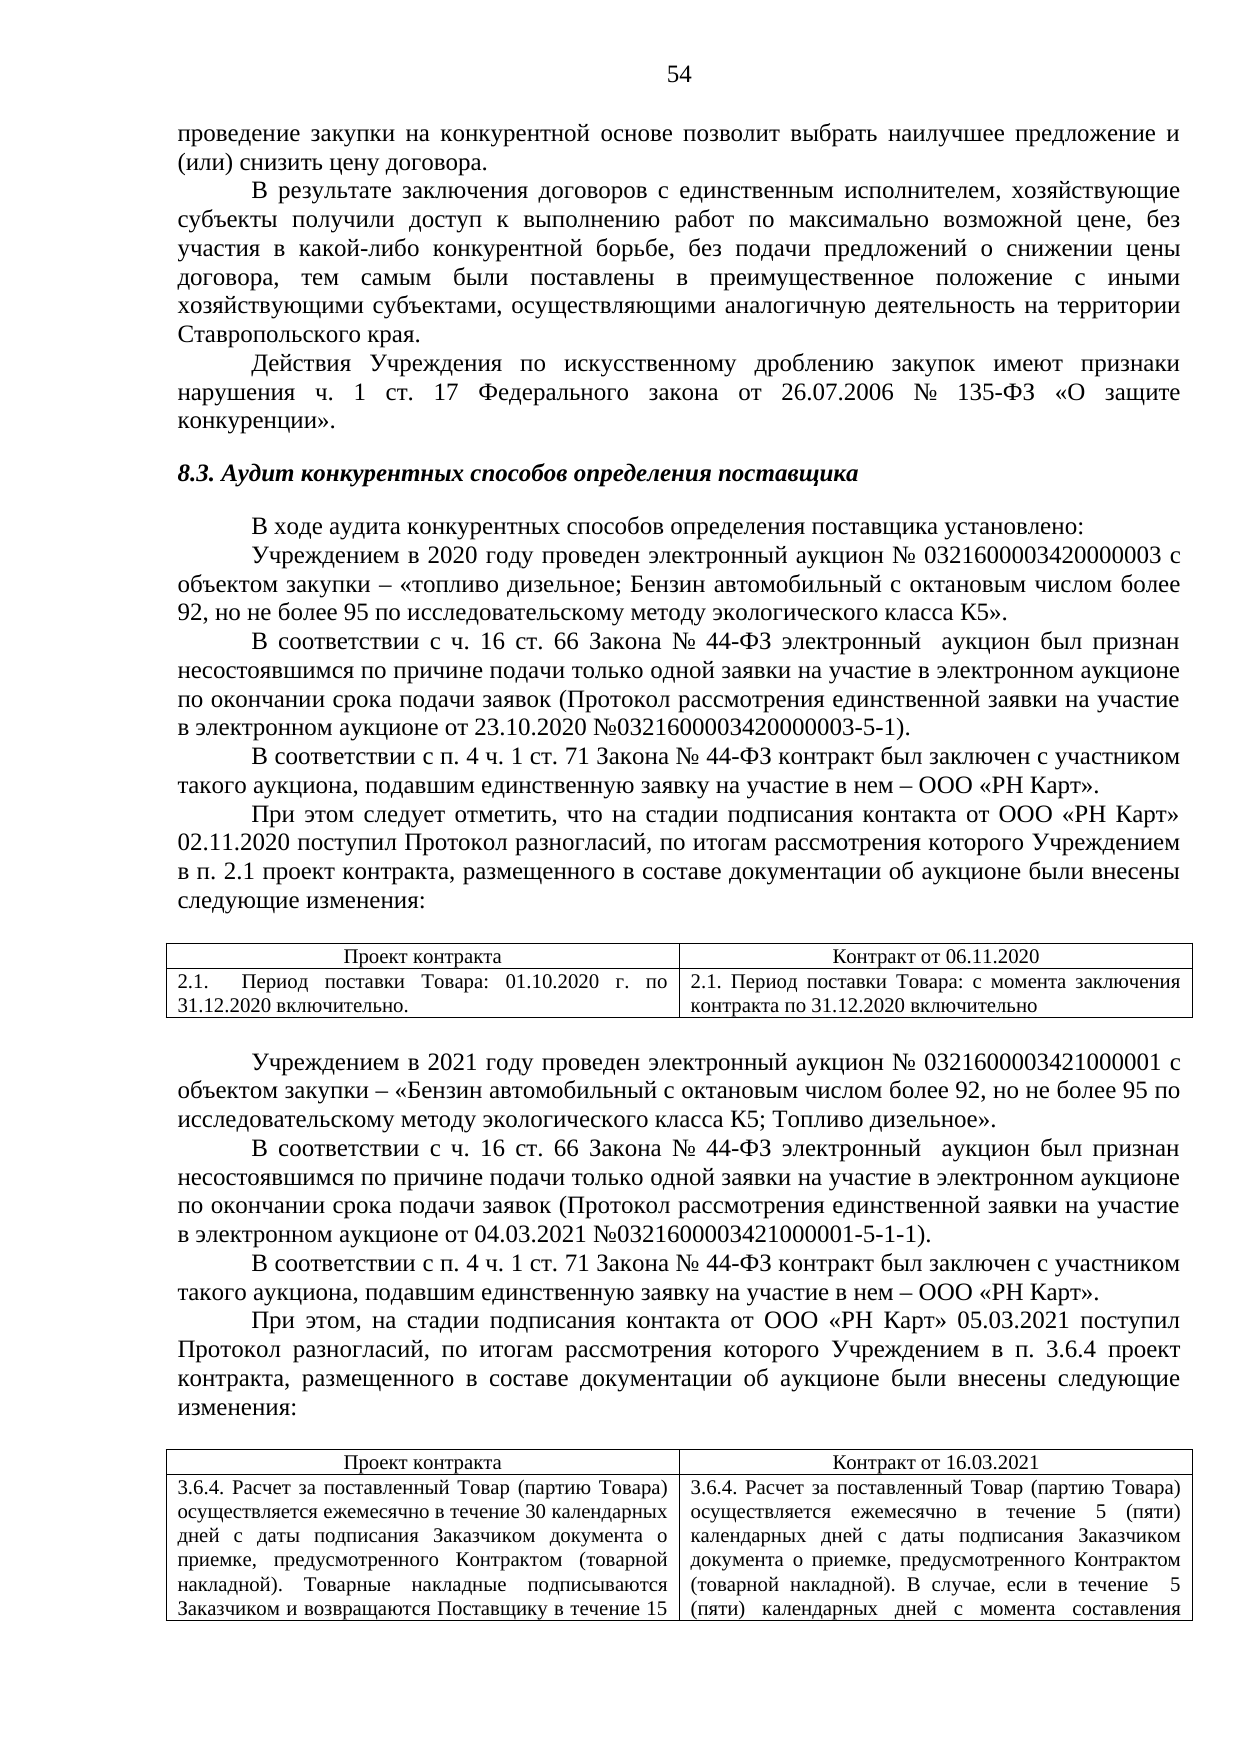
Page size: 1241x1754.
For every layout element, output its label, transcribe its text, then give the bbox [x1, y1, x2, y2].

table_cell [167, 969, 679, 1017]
text При этом следует отметить, что на стадии подписания контакта от ООО «РН Карт» 02.11.2020 поступил Протокол разногласий, по итогам рассмотрения которого Учреждением в п. 2.1 проект контракта, размещенного в составе документации об аукционе были внесены следующие изменения: [177, 799, 1181, 914]
text В соответствии с ч. 16 ст. 66 Закона № 44-ФЗ электронный аукцион был признан несостоявшимся по причине подачи только одной заявки на участие в электронном аукционе по окончании срока подачи заявок (Протокол рассмотрения единственной заявки на участие в электронном аукционе от 04.03.2021 №0321600003421000001-5-1-1). [177, 1133, 1181, 1248]
text В ходе аудита конкурентных способов определения поставщика установлено: [177, 511, 1181, 540]
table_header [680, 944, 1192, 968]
text В соответствии с п. 4 ч. 1 ст. 71 Закона № 44-ФЗ контракт был заключен с участником такого аукциона, подавшим единственную заявку на участие в нем – ООО «РН Карт». [177, 1248, 1181, 1305]
text В соответствии с ч. 16 ст. 66 Закона № 44-ФЗ электронный аукцион был признан несостоявшимся по причине подачи только одной заявки на участие в электронном аукционе по окончании срока подачи заявок (Протокол рассмотрения единственной заявки на участие в электронном аукционе от 23.10.2020 №0321600003420000003-5-1). [177, 626, 1181, 741]
text 8.3. Аудит конкурентных способов определения поставщика [177, 458, 1181, 487]
text При этом, на стадии подписания контакта от ООО «РН Карт» 05.03.2021 поступил Протокол разногласий, по итогам рассмотрения которого Учреждением в п. 3.6.4 проект контракта, размещенного в составе документации об аукционе были внесены следующие изменения: [177, 1305, 1181, 1420]
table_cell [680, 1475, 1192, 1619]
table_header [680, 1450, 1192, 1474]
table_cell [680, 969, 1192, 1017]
text В результате заключения договоров с единственным исполнителем, хозяйствующие субъекты получили доступ к выполнению работ по максимально возможной цене, без участия в какой-либо конкурентной борьбе, без подачи предложений о снижении цены договора, тем самым были поставлены в преимущественное положение с иными хозяйствующими субъектами, осуществляющими аналогичную деятельность на территории Ставропольского края. [177, 176, 1181, 348]
text Учреждением в 2020 году проведен электронный аукцион № 0321600003420000003 с объектом закупки – «топливо дизельное; Бензин автомобильный с октановым числом более 92, но не более 95 по исследовательскому методу экологического класса К5». [177, 540, 1181, 626]
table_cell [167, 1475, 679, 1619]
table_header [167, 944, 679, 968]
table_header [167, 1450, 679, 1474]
text Действия Учреждения по искусственному дроблению закупок имеют признаки нарушения ч. 1 ст. 17 Федерального закона от 26.07.2006 № 135-ФЗ «О защите конкуренции». [177, 348, 1181, 434]
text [177, 118, 1181, 176]
text Учреждением в 2021 году проведен электронный аукцион № 0321600003421000001 с объектом закупки – «Бензин автомобильный с октановым числом более 92, но не более 95 по исследовательскому методу экологического класса К5; Топливо дизельное». [177, 1047, 1181, 1133]
text В соответствии с п. 4 ч. 1 ст. 71 Закона № 44-ФЗ контракт был заключен с участником такого аукциона, подавшим единственную заявку на участие в нем – ООО «РН Карт». [177, 741, 1181, 799]
